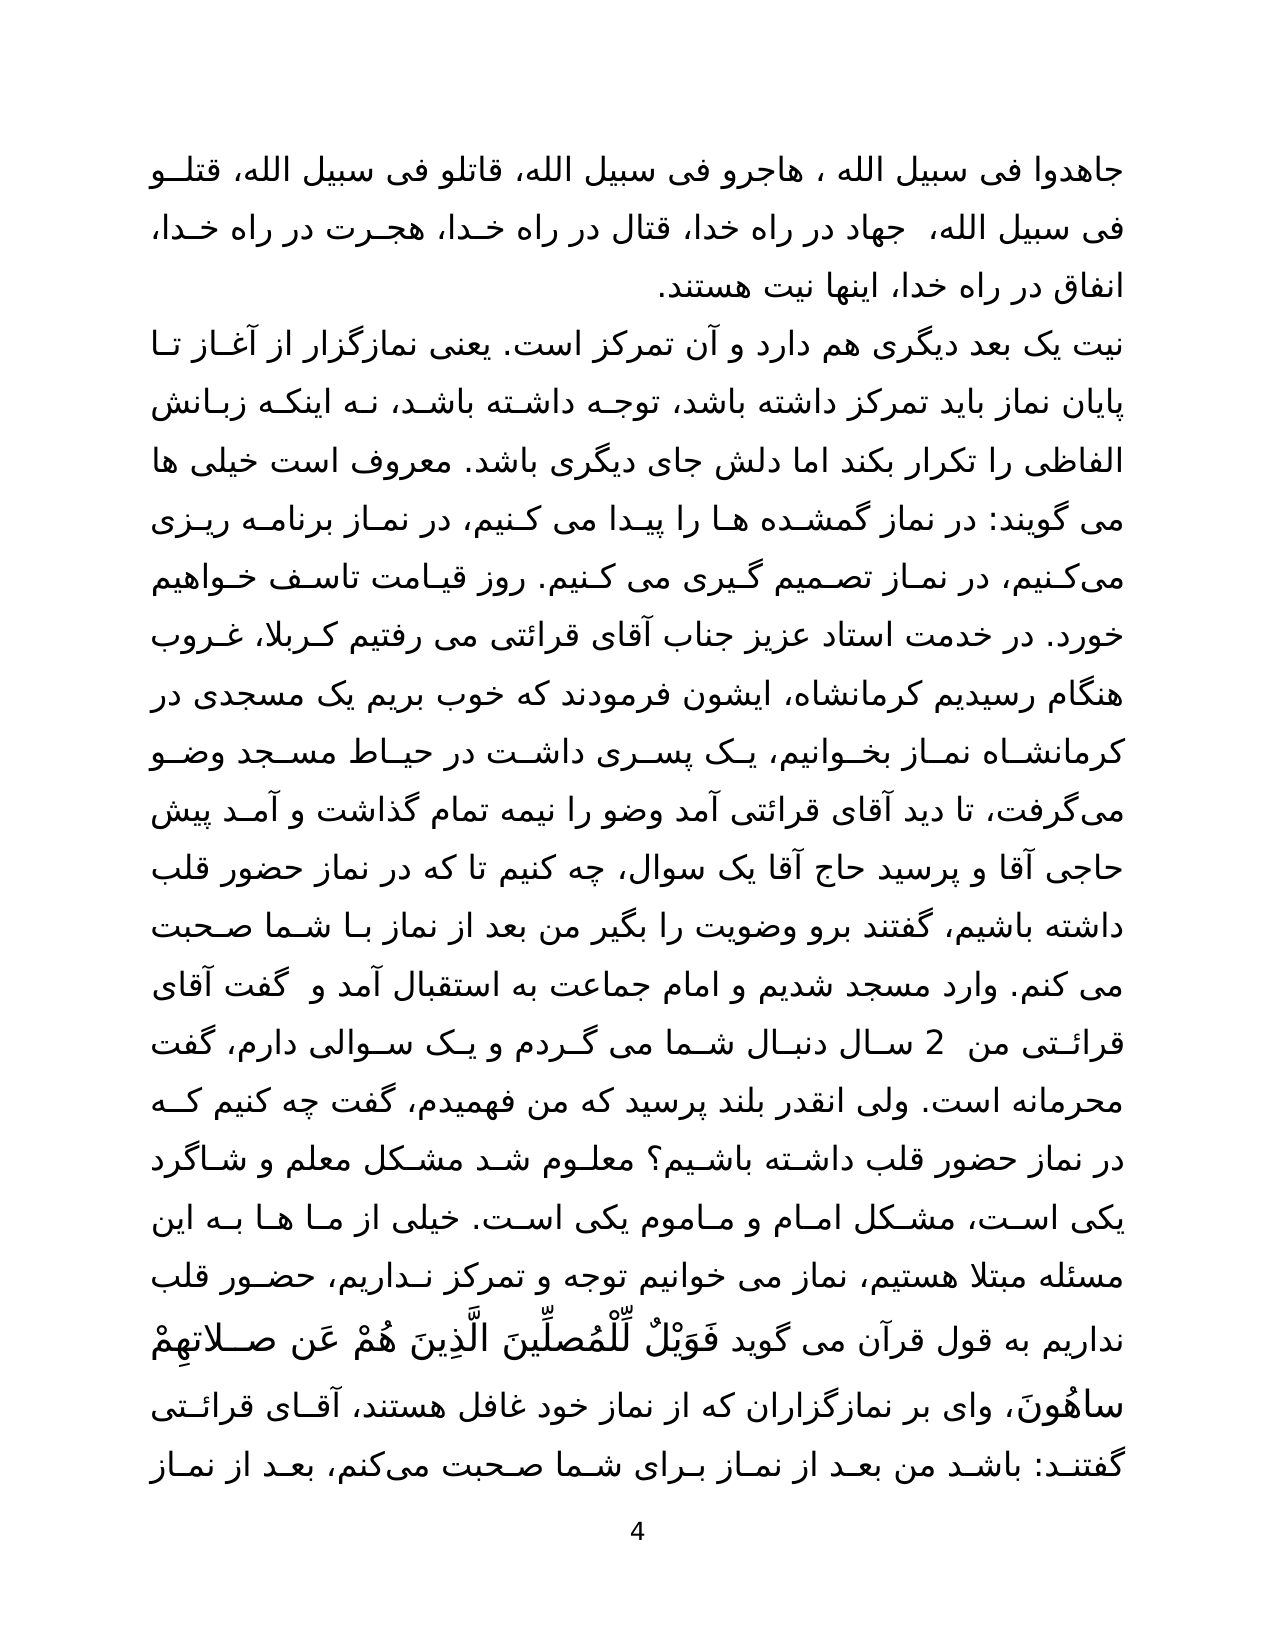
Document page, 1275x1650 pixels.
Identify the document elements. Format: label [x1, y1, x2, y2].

text [150, 325, 1125, 1484]
text [150, 150, 1125, 305]
